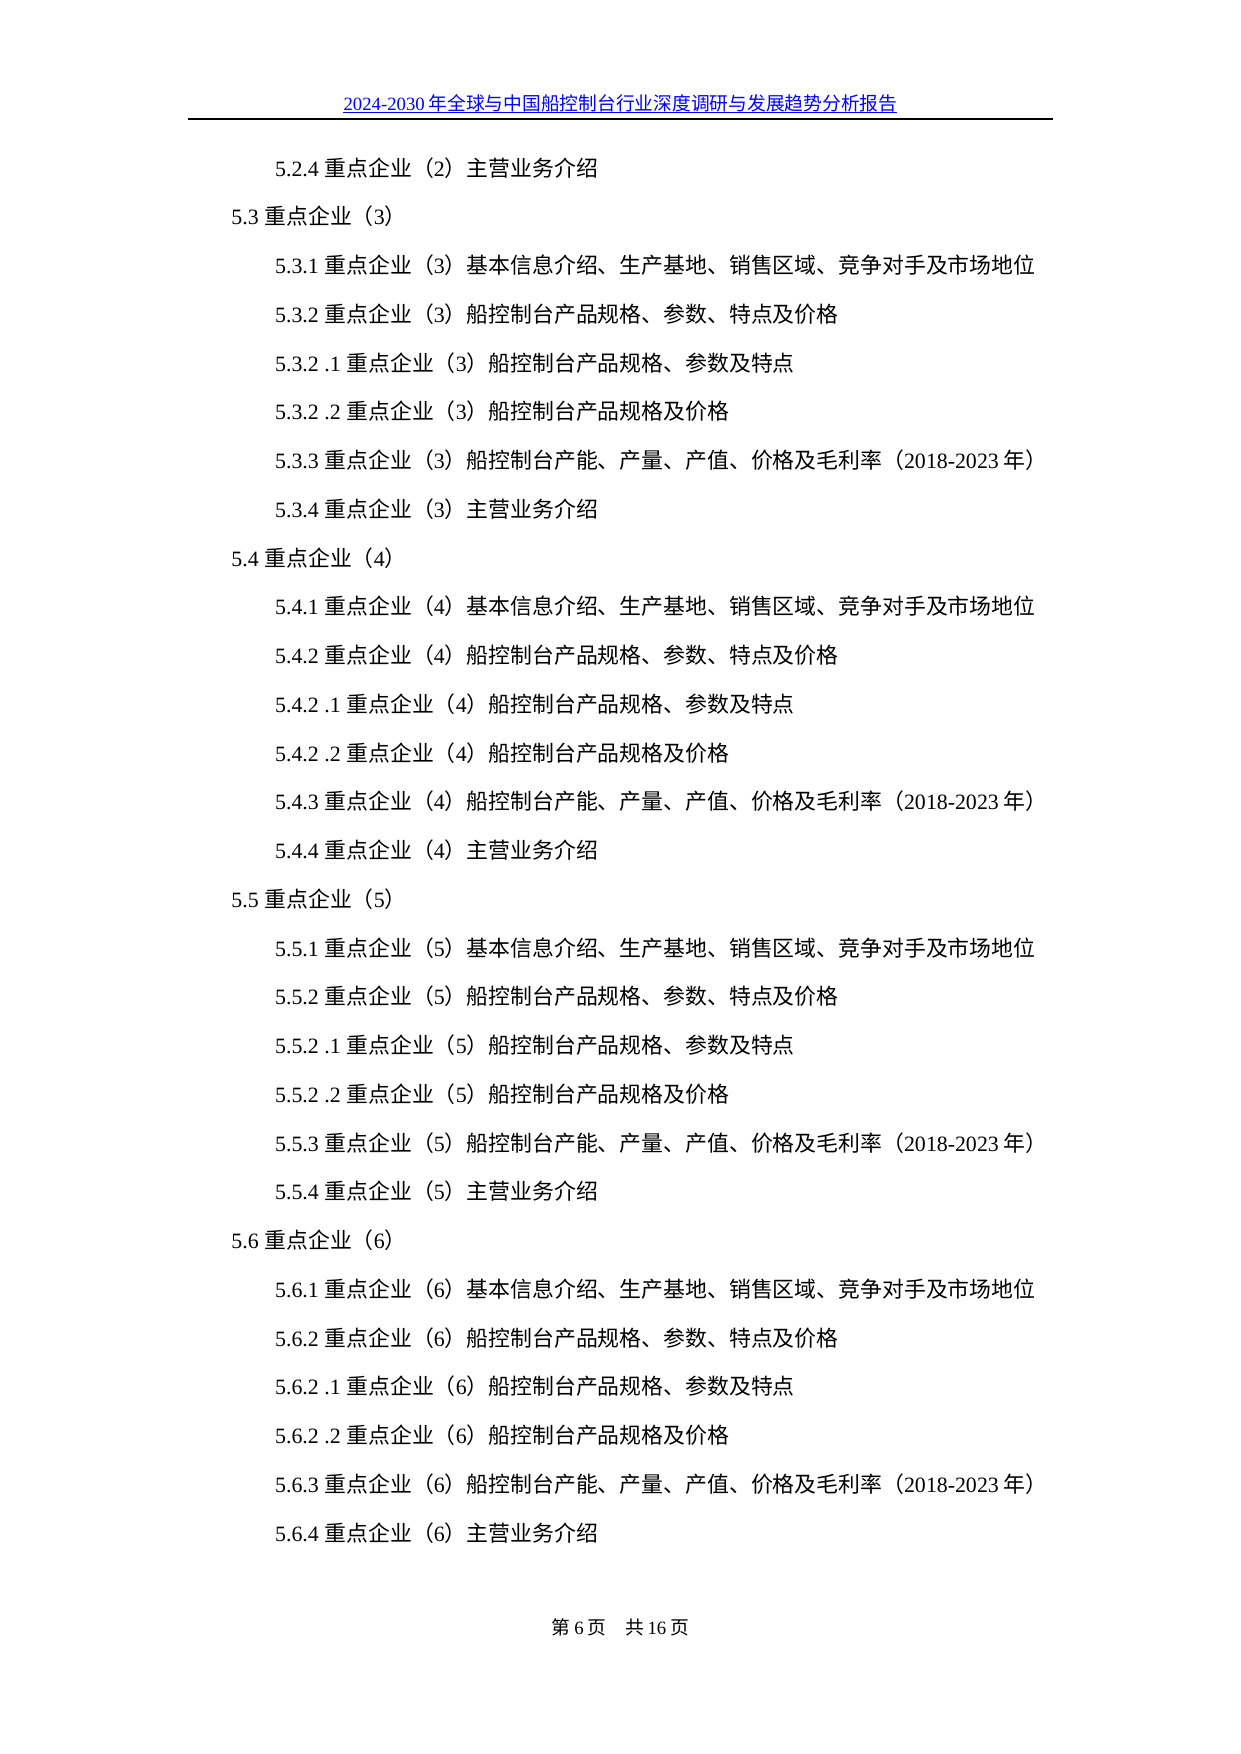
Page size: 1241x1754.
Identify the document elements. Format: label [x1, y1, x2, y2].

text [187, 150, 1053, 1548]
